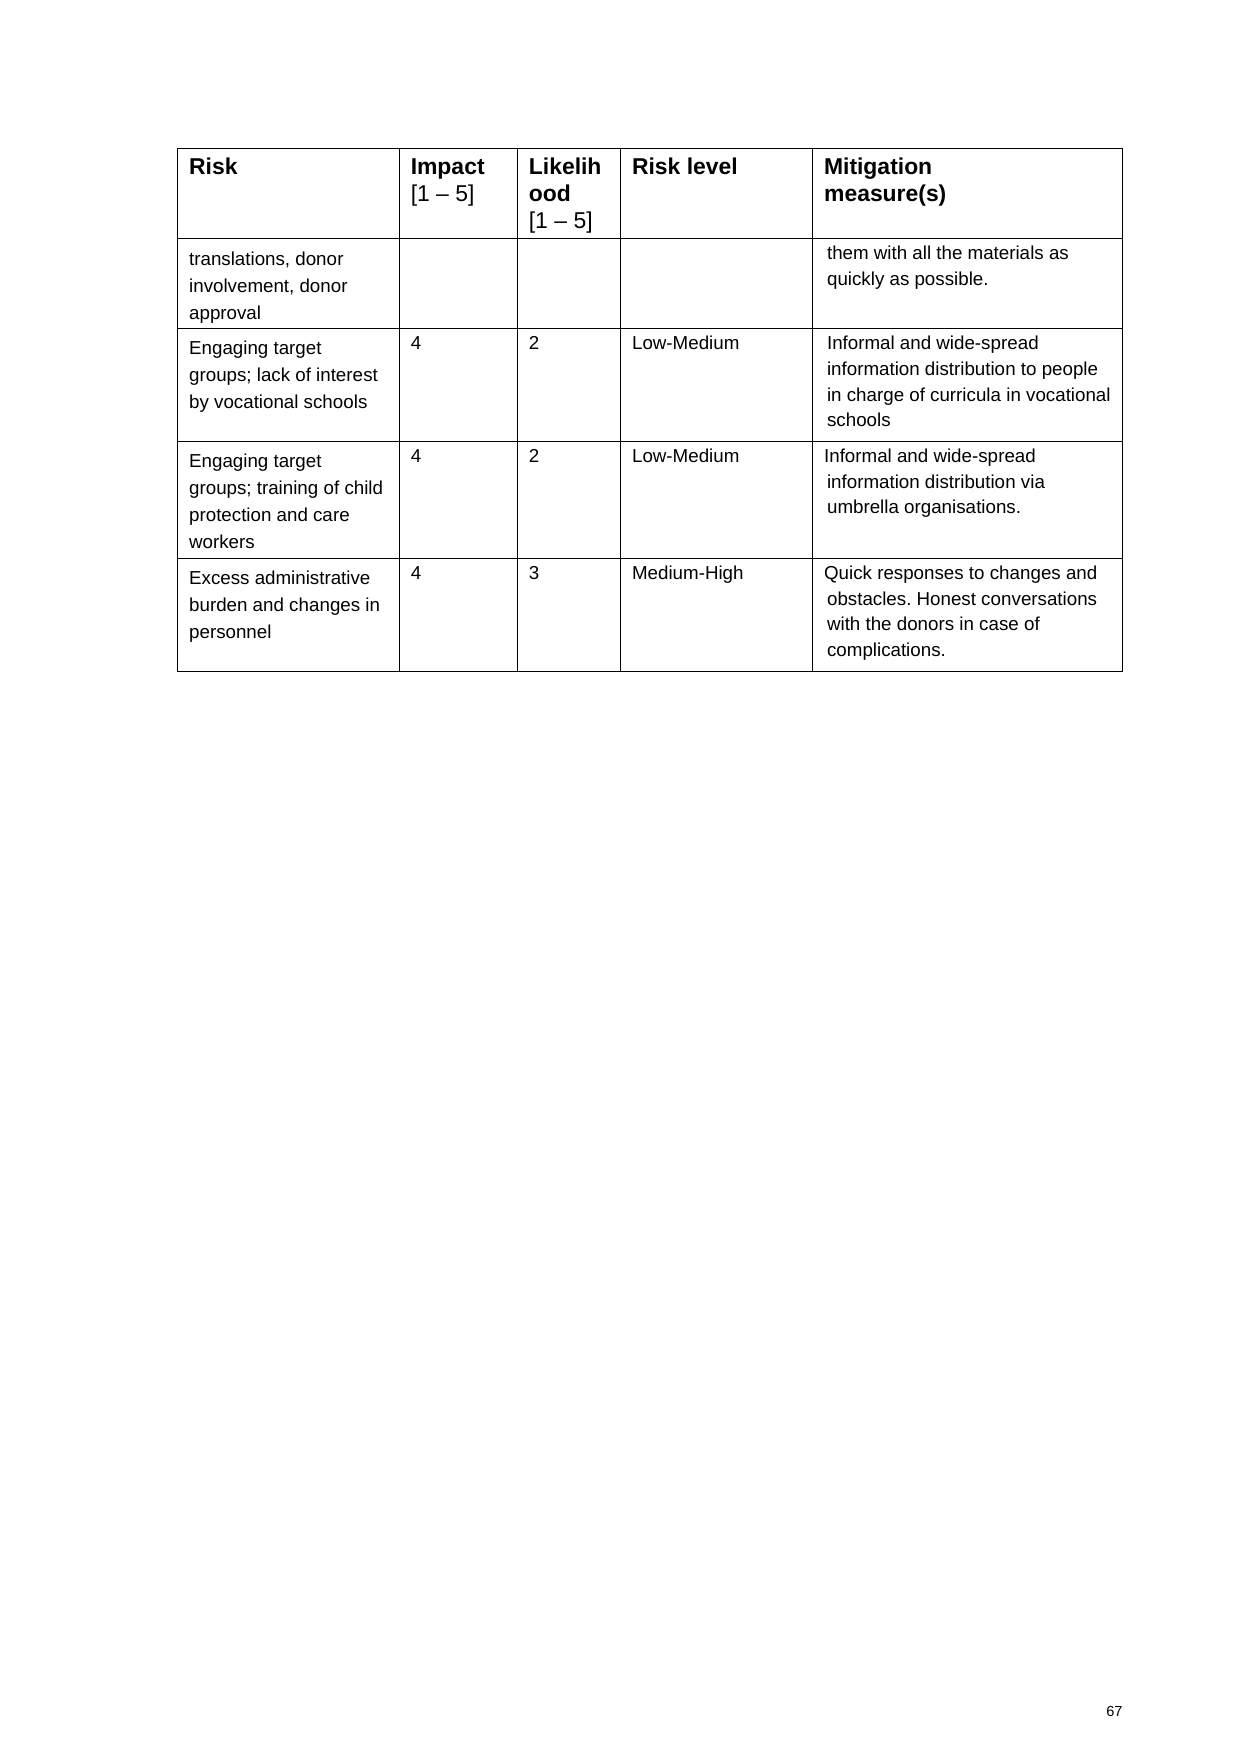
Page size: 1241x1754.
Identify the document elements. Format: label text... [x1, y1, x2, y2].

table_cell [621, 559, 812, 671]
table_cell Quick responses to changes and obstacles. Honest conversations with the donors in case of complications. [813, 559, 1122, 671]
table_cell Informal and wide-spread information distribution via umbrella organisations. [813, 442, 1122, 558]
table_cell 4 [400, 442, 517, 558]
table_cell 4 [400, 329, 517, 441]
table_cell 3 [518, 559, 620, 671]
table_header Risk level [621, 149, 812, 238]
table_cell [621, 442, 812, 558]
table_cell [621, 239, 812, 328]
table_cell 2 [518, 442, 620, 558]
table_cell 4 [400, 559, 517, 671]
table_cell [813, 239, 1122, 328]
table_header Impact [1 – 5] [400, 149, 517, 238]
table_cell Excess administrative burden and changes in personnel [178, 559, 399, 671]
table_header Likelihood [1 – 5] [518, 149, 620, 238]
table_cell Informal and wide-spread information distribution to people in charge of curricula in vocational schools [813, 329, 1122, 441]
table_cell Engaging target groups; lack of interest by vocational schools [178, 329, 399, 441]
table_header Risk [178, 149, 399, 238]
table_cell [621, 329, 812, 441]
table_cell 2 [518, 329, 620, 441]
table_cell 3 [518, 239, 620, 328]
table_header Mitigation measure(s) [813, 149, 1122, 238]
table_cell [178, 239, 399, 328]
table_cell 4 [400, 239, 517, 328]
table_cell Engaging target groups; training of child protection and care workers [178, 442, 399, 558]
